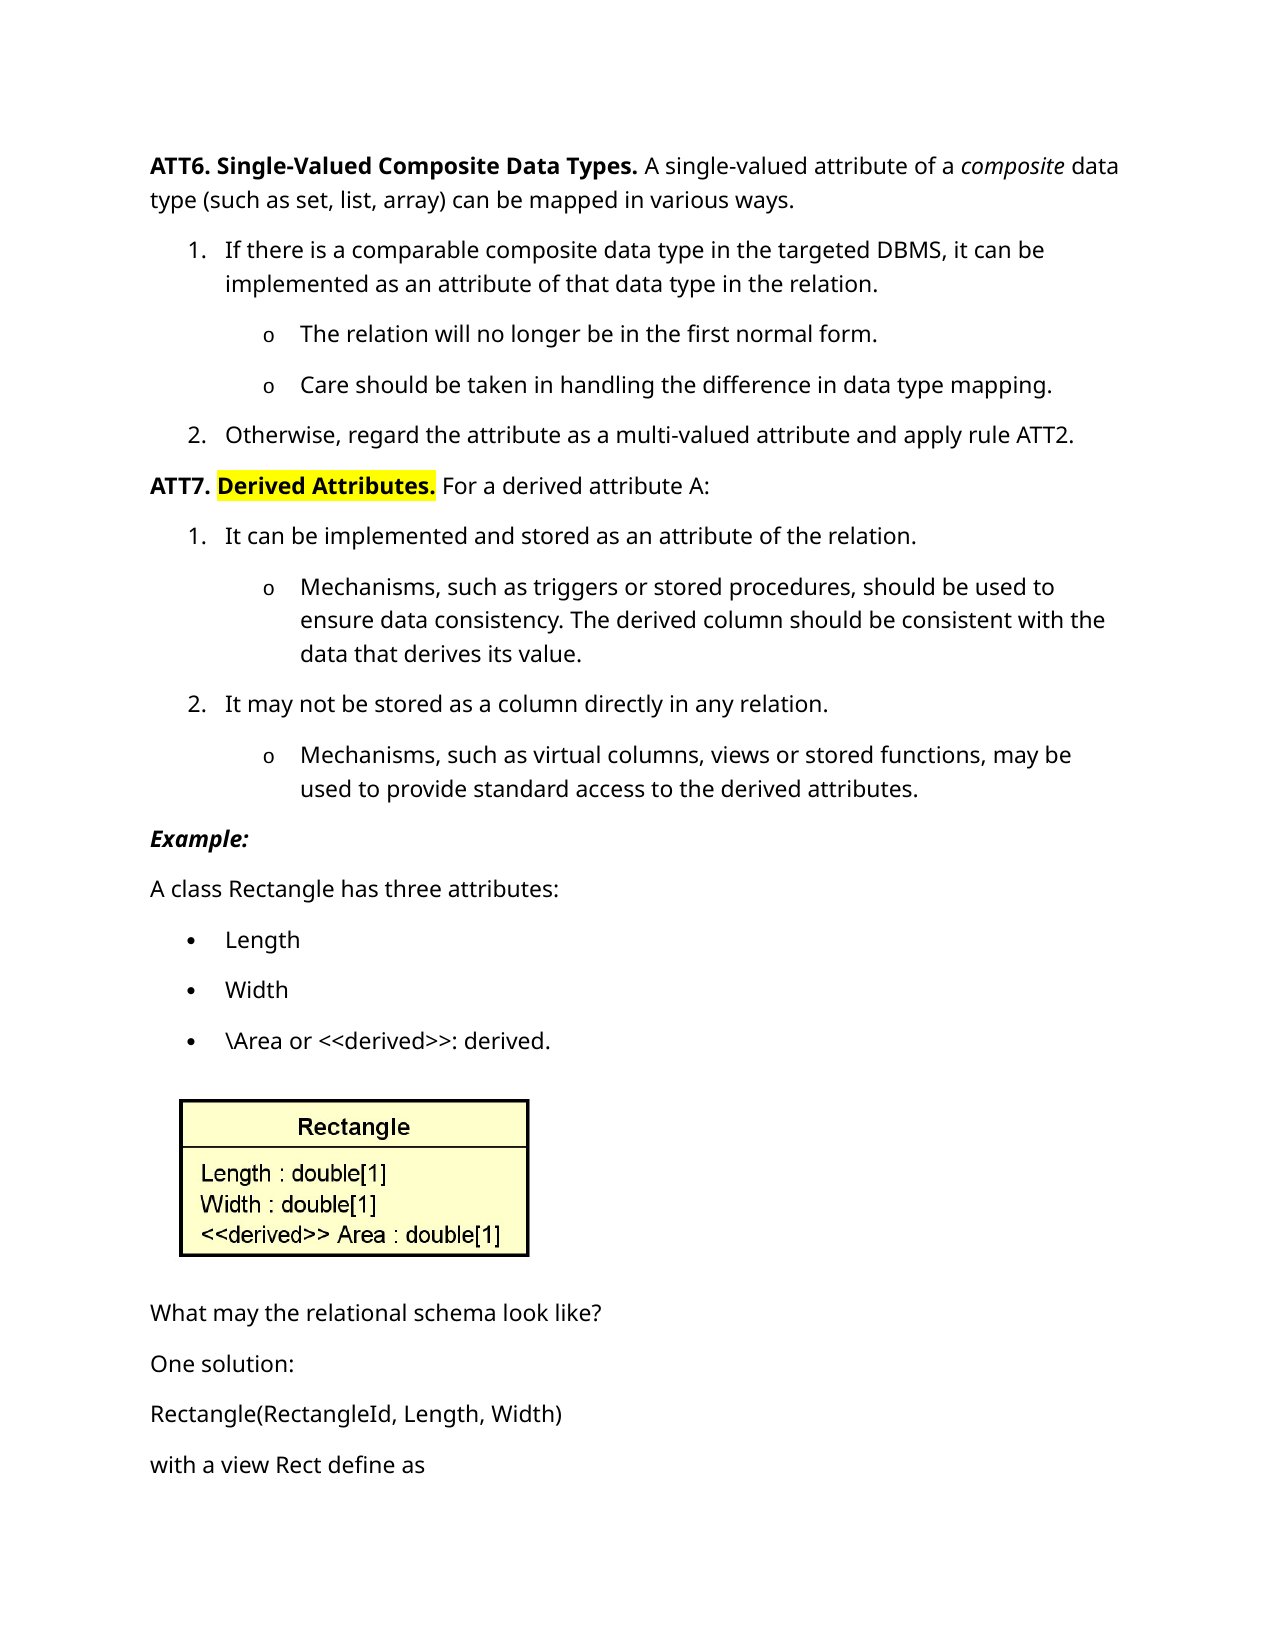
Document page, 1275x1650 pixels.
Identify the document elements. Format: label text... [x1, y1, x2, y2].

text Example: [150, 823, 1125, 854]
text ATT6. Single-Valued Composite Data Types. A single-valued attribute of a composite data type (such as set, list, array) can be mapped in various ways. [150, 150, 1125, 215]
list Otherwise, regard the attribute as a multi-valued attribute and apply rule ATT2. [187, 419, 1125, 450]
text Rectangle(RectangleId, Length, Width) [150, 1398, 1125, 1429]
text ATT7. Derived Attributes. For a derived attribute A: [150, 469, 1125, 501]
text One solution: [150, 1348, 1125, 1379]
picture [150, 1075, 557, 1279]
list It may not be stored as a column directly in any relation. [187, 688, 1125, 719]
list Length [187, 924, 1125, 955]
list Care should be taken in handling the difference in data type mapping. [262, 369, 1125, 400]
list \Area or <<derived>>: derived. [187, 1024, 1125, 1056]
text with a view Rect define as [150, 1448, 1125, 1480]
list It can be implemented and stored as an attribute of the relation. [187, 520, 1125, 551]
list Mechanisms, such as triggers or stored procedures, should be used to ensure data consistency. The derived column should be consistent with the data that derives its value. [262, 570, 1125, 669]
list Width [187, 974, 1125, 1005]
text A class Rectangle has three attributes: [150, 873, 1125, 904]
list The relation will no longer be in the first normal form. [262, 318, 1125, 349]
list If there is a comparable composite data type in the targeted DBMS, it can be implemented as an attribute of that data type in the relation. [187, 234, 1125, 299]
text What may the relational schema look like? [150, 1297, 1125, 1328]
list Mechanisms, such as virtual columns, views or stored functions, may be used to provide standard access to the derived attributes. [262, 739, 1125, 804]
